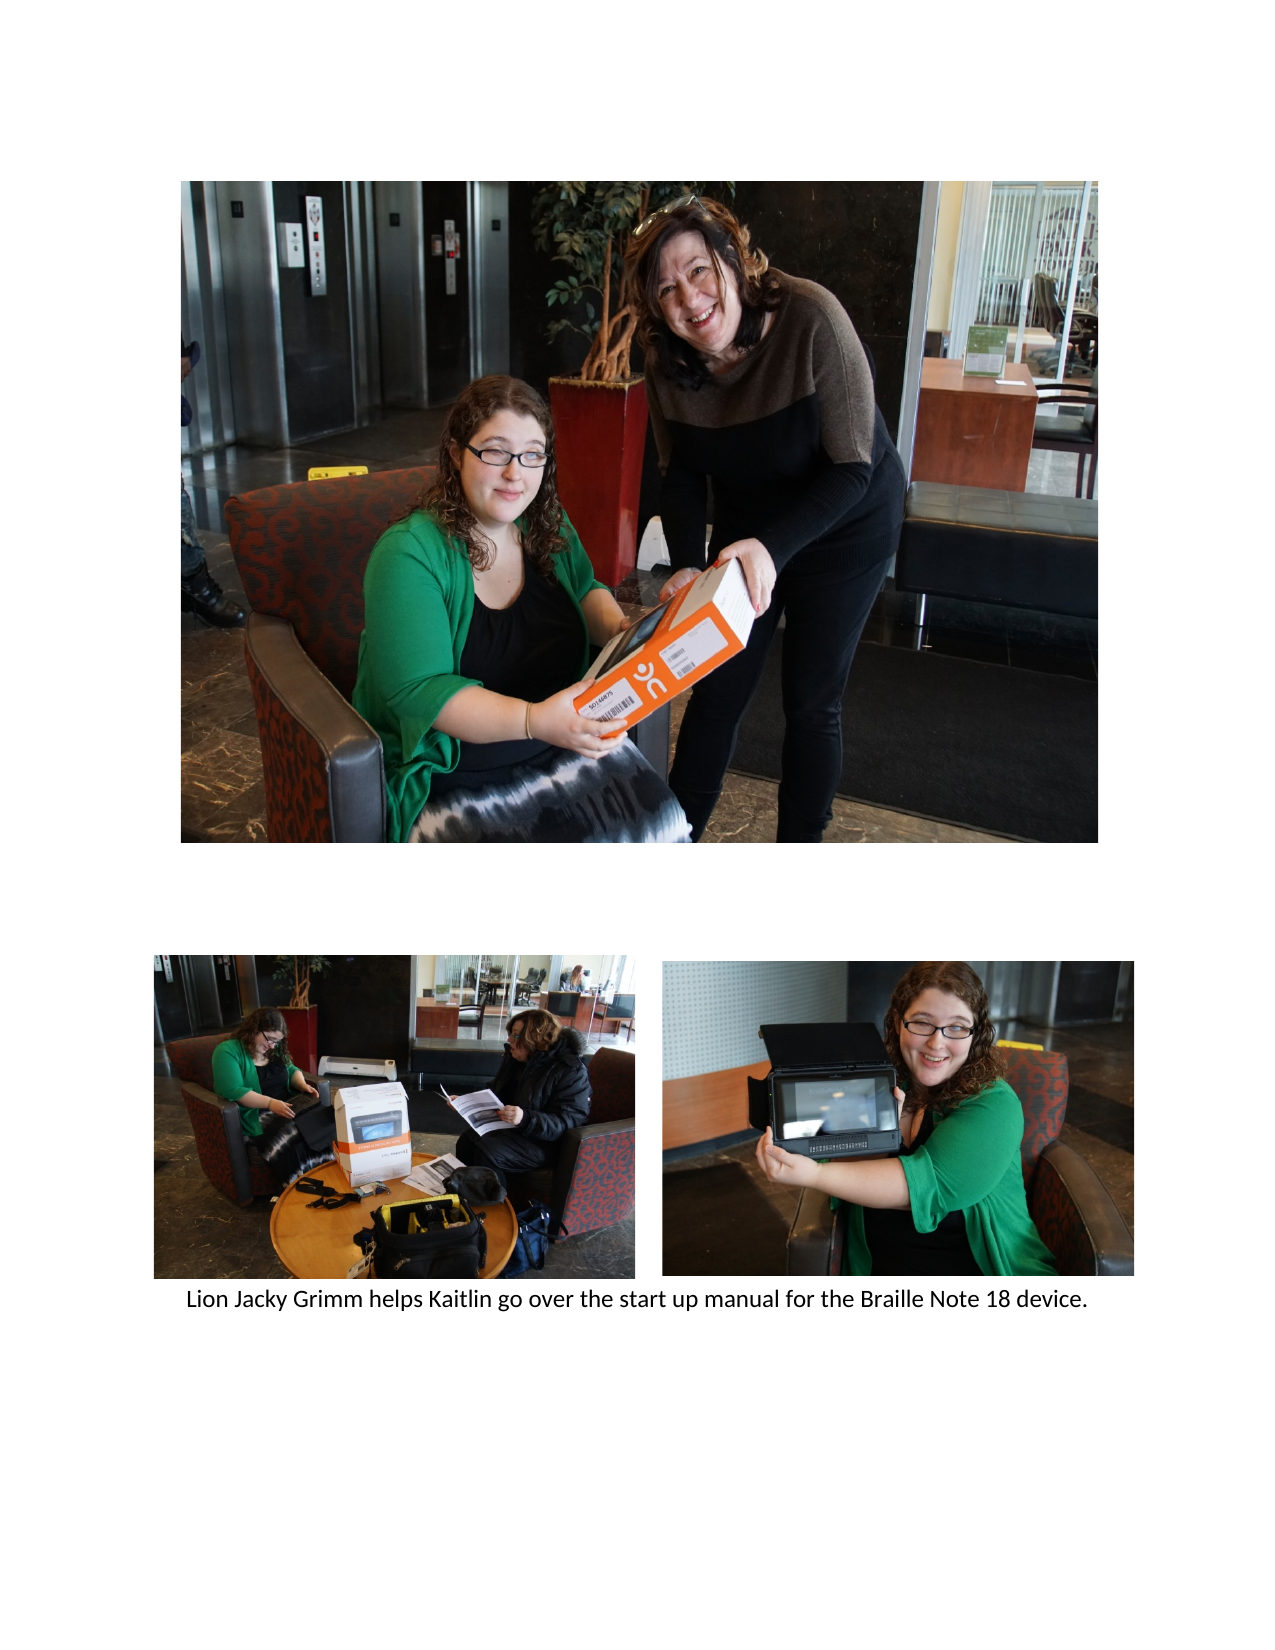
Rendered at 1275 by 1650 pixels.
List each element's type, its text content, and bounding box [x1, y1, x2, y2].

picture [180, 181, 1099, 841]
picture [153, 955, 635, 1278]
picture [662, 961, 1134, 1274]
